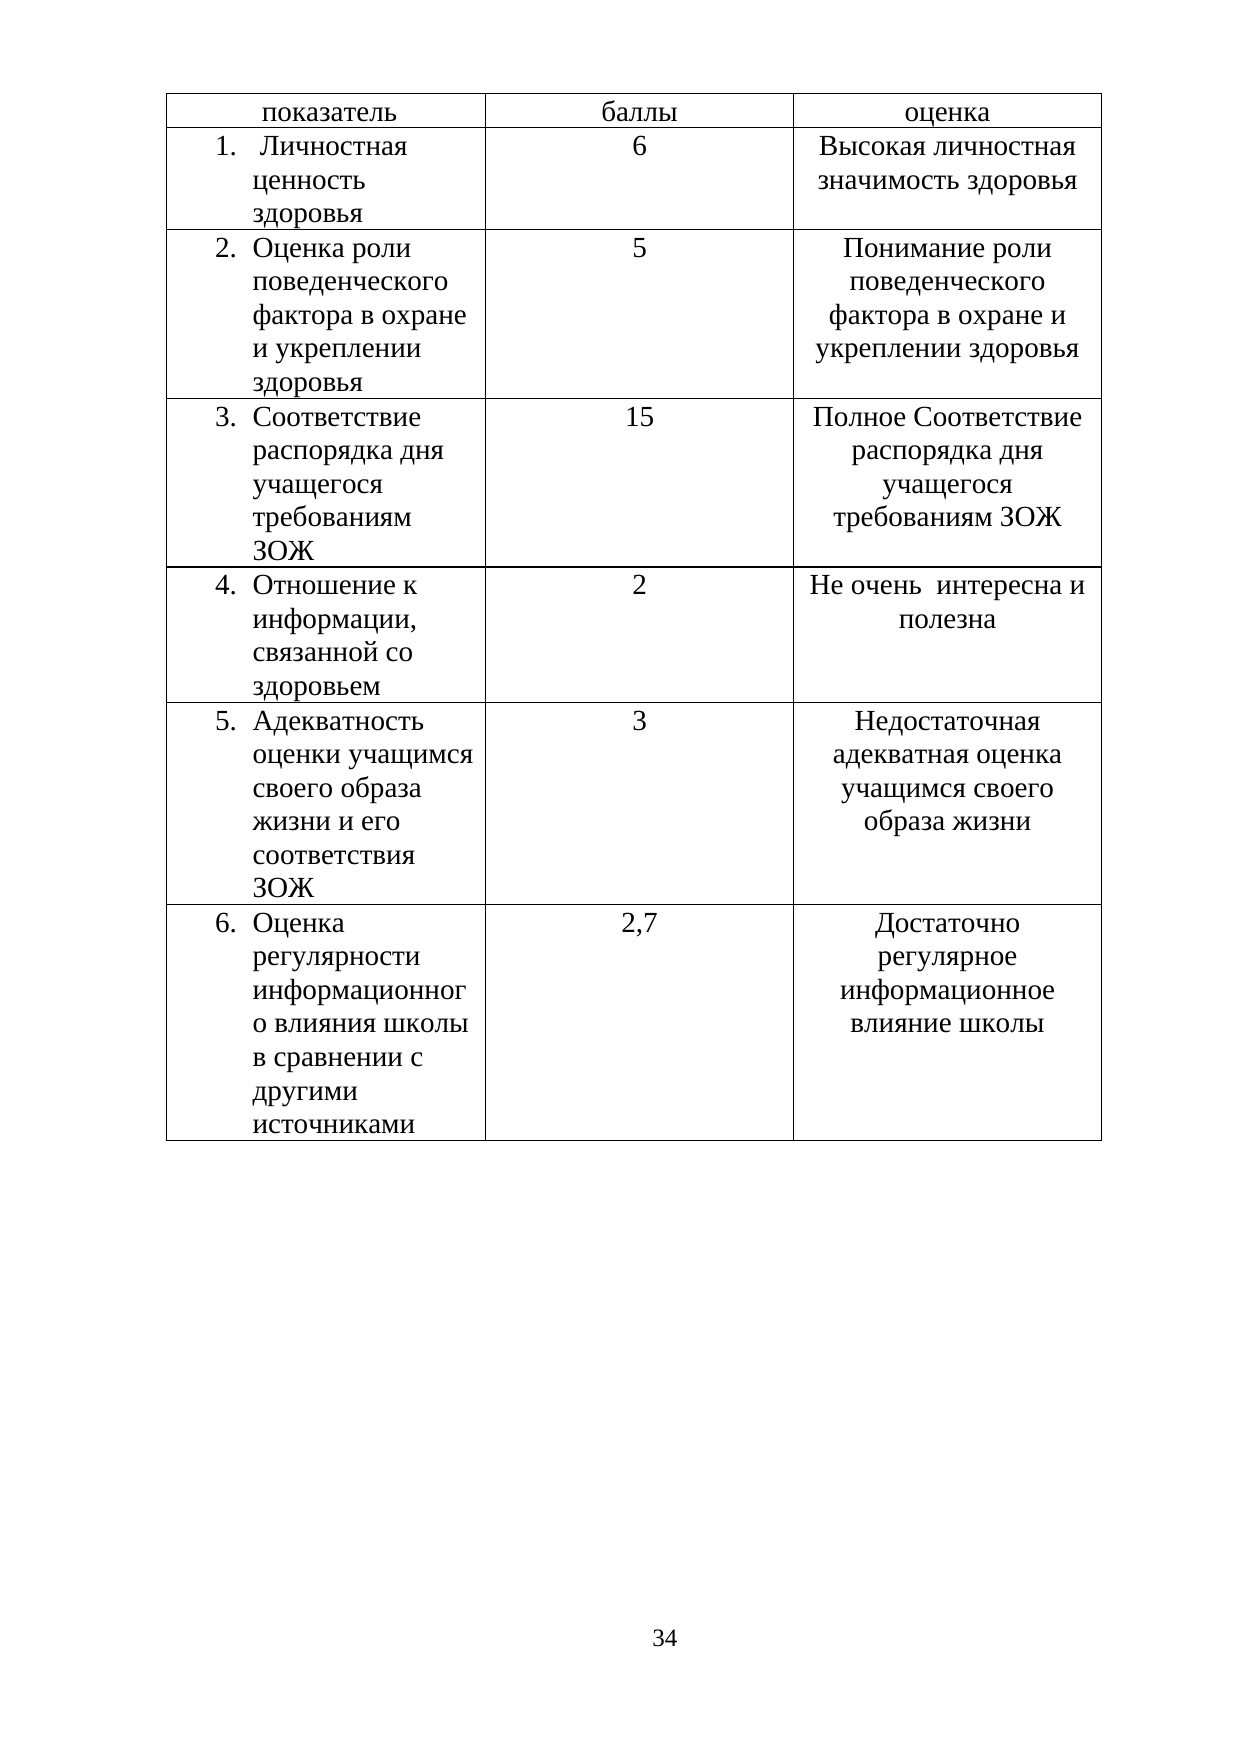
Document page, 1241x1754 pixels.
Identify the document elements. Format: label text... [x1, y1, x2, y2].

table_cell 15 [486, 399, 793, 566]
table_cell Недостаточная адекватная оценка учащимся своего образа жизни [794, 703, 1101, 904]
table_header показатель [167, 94, 485, 127]
table_cell Соответствие распорядка дня учащегося требованиям ЗОЖ [167, 399, 485, 566]
table_header оценка [794, 94, 1101, 127]
table_cell Отношение к информации, связанной со здоровьем [167, 568, 485, 702]
table_cell 2,7 [486, 905, 793, 1140]
table_cell 6 [486, 128, 793, 229]
table_header баллы [486, 94, 793, 127]
table_cell 2 [486, 568, 793, 702]
table_cell Полное Соответствие распорядка дня учащегося требованиям ЗОЖ [794, 399, 1101, 566]
table_cell Личностная ценность здоровья [167, 128, 485, 229]
table_cell Адекватность оценки учащимся своего образа жизни и его соответствия ЗОЖ [167, 703, 485, 904]
table_cell Высокая личностная значимость здоровья [794, 128, 1101, 229]
table_cell 3 [486, 703, 793, 904]
table_cell Не очень интересна и полезна [794, 568, 1101, 702]
table_cell Оценка роли поведенческого фактора в охране и укреплении здоровья [167, 230, 485, 398]
table_cell Понимание роли поведенческого фактора в охране и укреплении здоровья [794, 230, 1101, 398]
table_cell Достаточно регулярное информационное влияние школы [794, 905, 1101, 1140]
table_cell Оценка регулярности информационного влияния школы в сравнении с другими источниками [167, 905, 485, 1140]
table_cell 5 [486, 230, 793, 398]
